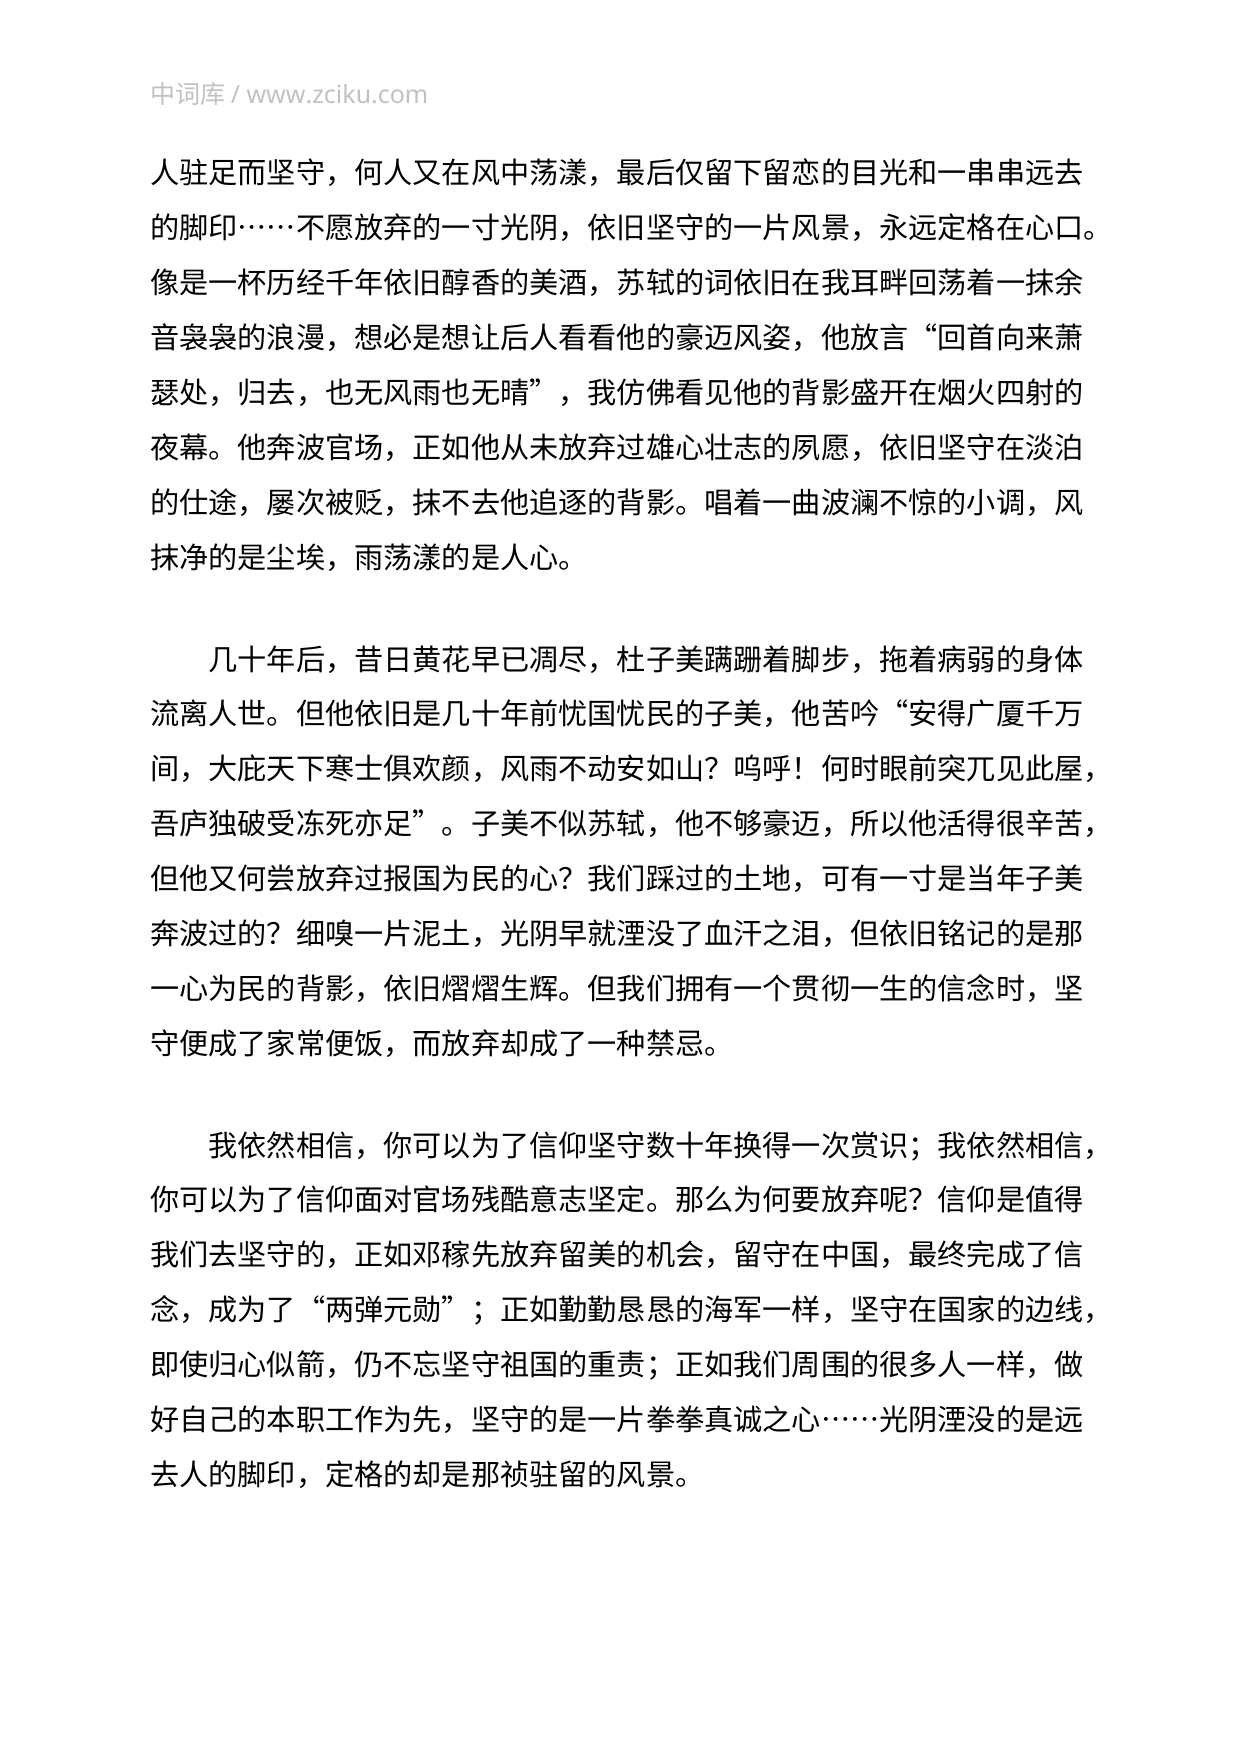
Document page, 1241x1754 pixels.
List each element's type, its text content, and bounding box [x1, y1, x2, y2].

text 几十年后，昔日黄花早已凋尽，杜子美蹒跚着脚步，拖着病弱的身体流离人世。但他依旧是几十年前忧国忧民的子美，他苦吟“安得广厦千万间，大庇天下寒士俱欢颜，风雨不动安如山？呜呼！何时眼前突兀见此屋，吾庐独破受冻死亦足”。子美不似苏轼，他不够豪迈，所以他活得很辛苦，但他又何尝放弃过报国为民的心？我们踩过的土地，可有一寸是当年子美奔波过的？细嗅一片泥土，光阴早就湮没了血汗之泪，但依旧铭记的是那一心为民的背影，依旧熠熠生辉。但我们拥有一个贯彻一生的信念时，坚守便成了家常便饭，而放弃却成了一种禁忌。 [150, 636, 1090, 1063]
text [150, 150, 1090, 577]
text 我依然相信，你可以为了信仰坚守数十年换得一次赏识；我依然相信，你可以为了信仰面对官场残酷意志坚定。那么为何要放弃呢？信仰是值得我们去坚守的，正如邓稼先放弃留美的机会，留守在中国，最终完成了信念，成为了“两弹元勋”；正如勤勤恳恳的海军一样，坚守在国家的边线，即使归心似箭，仍不忘坚守祖国的重责；正如我们周围的很多人一样，做好自己的本职工作为先，坚守的是一片拳拳真诚之心……光阴湮没的是远去人的脚印，定格的却是那祯驻留的风景。 [150, 1122, 1090, 1494]
